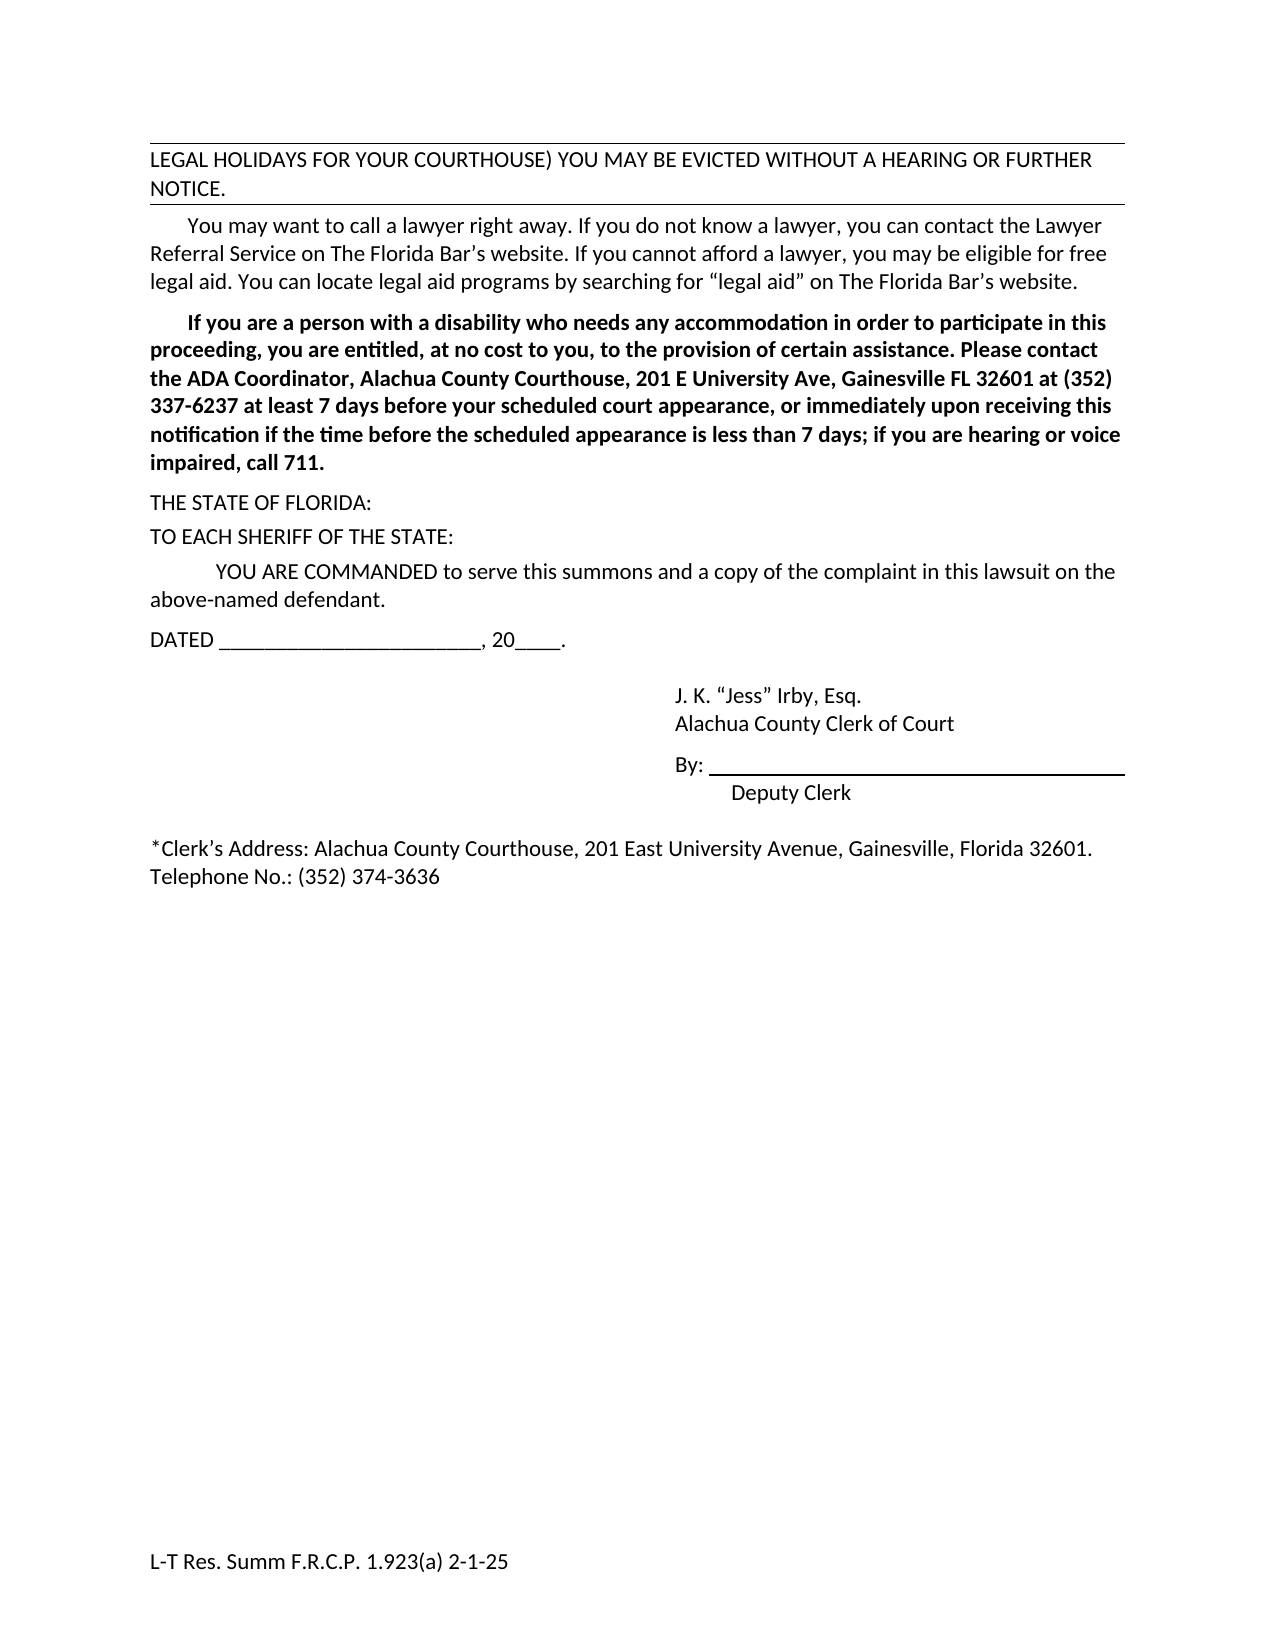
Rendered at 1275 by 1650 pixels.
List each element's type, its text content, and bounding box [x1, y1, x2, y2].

text THE STATE OF FLORIDA: [150, 488, 1125, 516]
text Deputy Clerk [675, 778, 1125, 806]
text J. K. “Jess” Irby, Esq. [675, 681, 1125, 709]
text DATED _______________________, 20____. [150, 625, 1125, 653]
text You may want to call a lawyer right away. If you do not know a lawyer, you can contact the Lawyer Referral Service on The Florida Bar’s website. If you cannot afford a lawyer, you may be eligible for free legal aid. You can locate legal aid programs by searching for “legal aid” on The Florida Bar’s website. [150, 211, 1125, 295]
text *Clerk’s Address: Alachua County Courthouse, 201 East University Avenue, Gainesville, Florida 32601. [150, 834, 1125, 862]
text TO EACH SHERIFF OF THE STATE: [150, 522, 1125, 551]
text If you are a person with a disability who needs any accommodation in order to participate in this proceeding, you are entitled, at no cost to you, to the provision of certain assistance. Please contact the ADA Coordinator, Alachua County Courthouse, 201 E University Ave, Gainesville FL 32601 at (352) 337-6237 at least 7 days before your scheduled court appearance, or immediately upon receiving this notification if the time before the scheduled appearance is less than 7 days; if you are hearing or voice impaired, call 711. [150, 308, 1125, 476]
text Telephone No.: (352) 374-3636 [150, 862, 1125, 890]
text Alachua County Clerk of Court [675, 709, 1125, 737]
text YOU ARE COMMANDED to serve this summons and a copy of the complaint in this lawsuit on the above-named defendant. [150, 557, 1125, 613]
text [150, 144, 1125, 204]
text By: [675, 750, 1125, 778]
